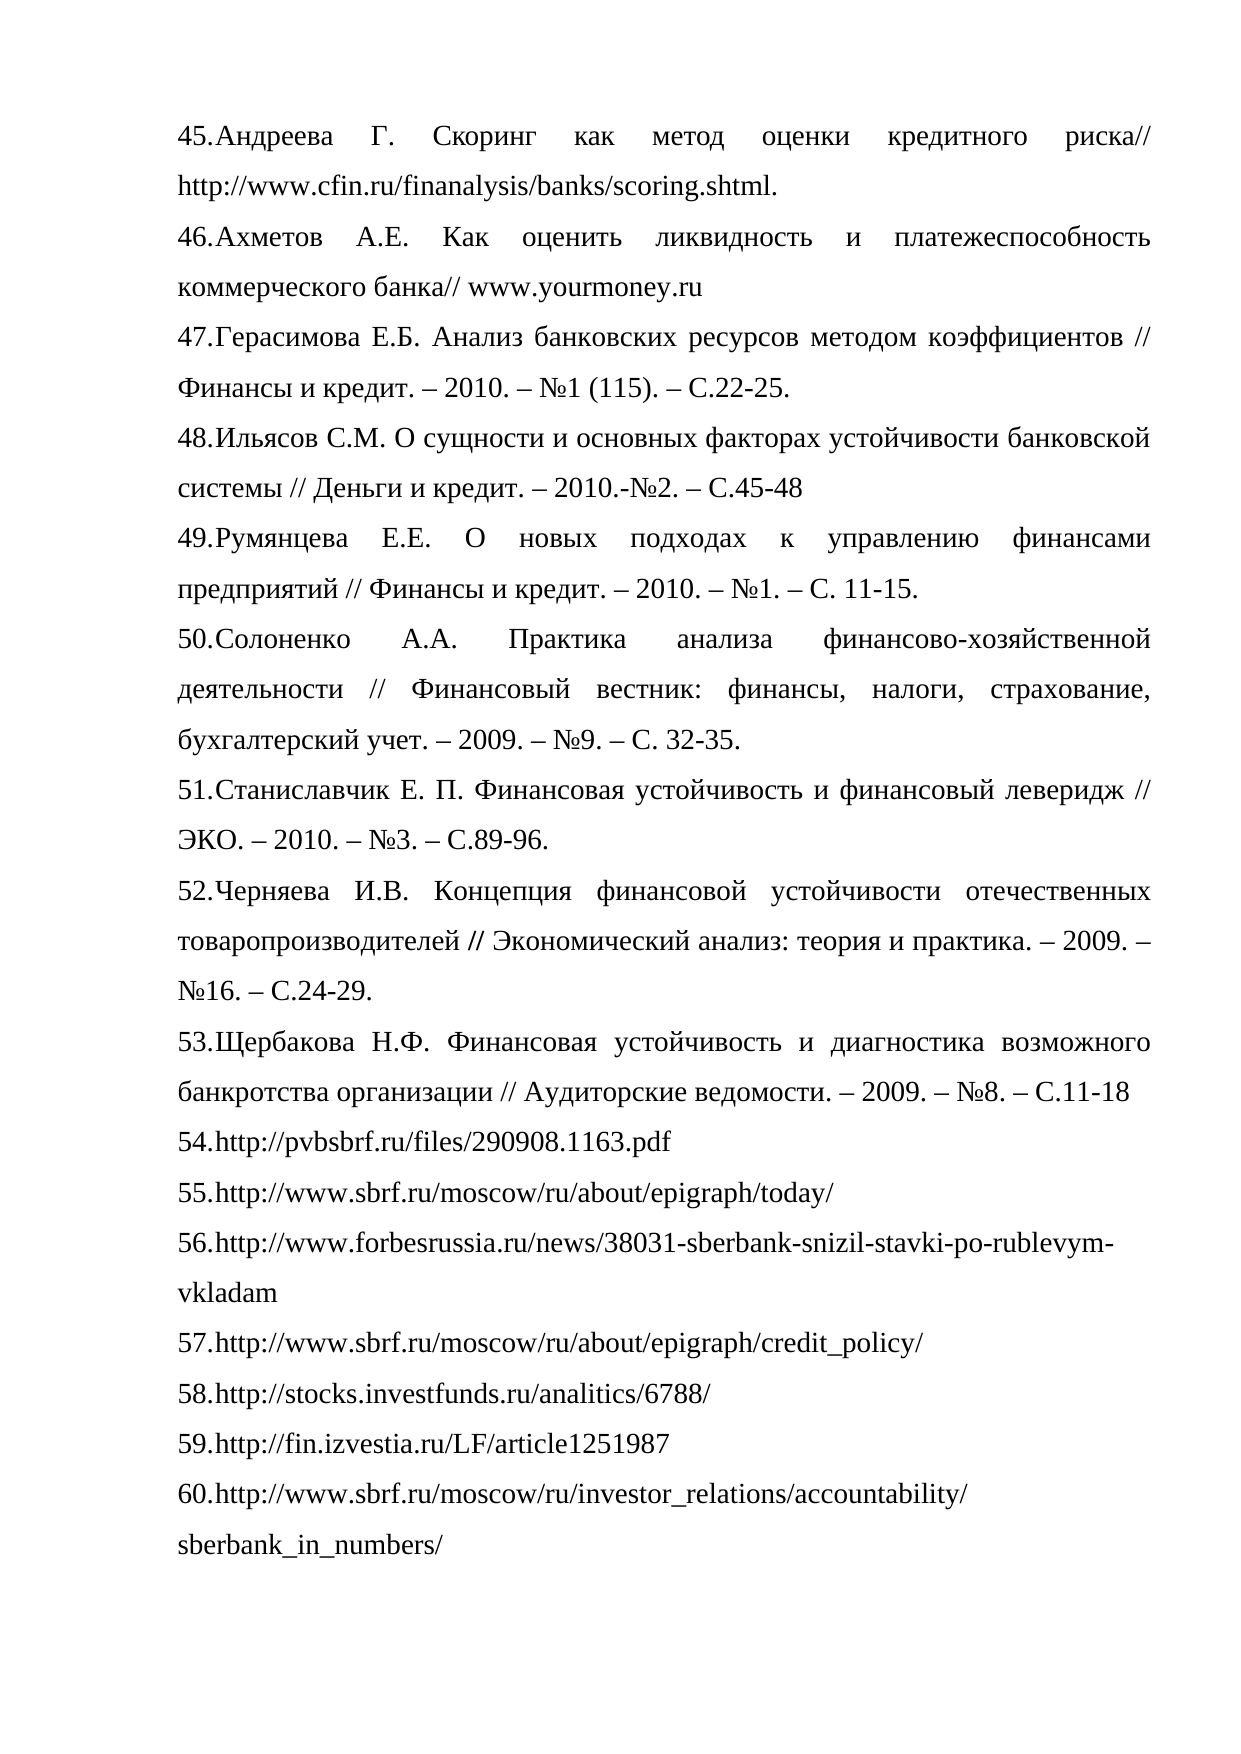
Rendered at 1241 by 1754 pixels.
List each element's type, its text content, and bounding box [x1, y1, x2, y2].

list Щербакова Н.Ф. Финансовая устойчивость и диагностика возможного банкротства организации // Аудиторские ведомости. – 2009. – №8. – С.11-18 [177, 1024, 1152, 1108]
list Ильясов С.М. О сущности и основных факторах устойчивости банковской системы // Деньги и кредит. – 2010.-№2. – С.45-48 [177, 420, 1152, 504]
list Герасимова Е.Б. Анализ банковских ресурсов методом коэффициентов // Финансы и кредит. – 2010. – №1 (115). – С.22-25. [177, 319, 1152, 403]
list Андреева Г. Скоринг как метод оценки кредитного риска// http://www.cfin.ru/finanalysis/banks/scoring.shtml. [177, 118, 1152, 202]
list Румянцева Е.Е. О новых подходах к управлению финансами предприятий // Финансы и кредит. – 2010. – №1. – C. 11-15. [177, 521, 1152, 604]
list http://pvbsbrf.ru/files/290908.1163.pdf [177, 1124, 1152, 1158]
list http://www.forbesrussia.ru/news/38031-sberbank-snizil-stavki-po-rublevym-vkladam [177, 1225, 1152, 1309]
list Ахметов А.Е. Как оценить ликвидность и платежеспособность коммерческого банка// www.yourmoney.ru [177, 219, 1152, 303]
list Черняева И.В. Концепция финансовой устойчивости отечественных товаропроизводителей // Экономический анализ: теория и практика. – 2009. – №16. – С.24-29. [177, 873, 1152, 1007]
list http://www.sbrf.ru/moscow/ru/about/epigraph/today/ [177, 1175, 1152, 1208]
list http://fin.izvestia.ru/LF/article1251987 [177, 1426, 1152, 1460]
list http://www.sbrf.ru/moscow/ru/about/epigraph/credit_policy/ [177, 1326, 1152, 1359]
list http://stocks.investfunds.ru/analitics/6788/ [177, 1376, 1152, 1409]
list http://www.sbrf.ru/moscow/ru/investor_relations/accountability/sberbank_in_numbers/ [177, 1477, 1152, 1560]
list Станиславчик Е. П. Финансовая устойчивость и финансовый леверидж // ЭКО. – 2010. – №3. – С.89-96. [177, 772, 1152, 856]
list Солоненко А.А. Практика анализа финансово-хозяйственной деятельности // Финансовый вестник: финансы, налоги, страхование, бухгалтерский учет. – 2009. – №9. – С. 32-35. [177, 621, 1152, 755]
